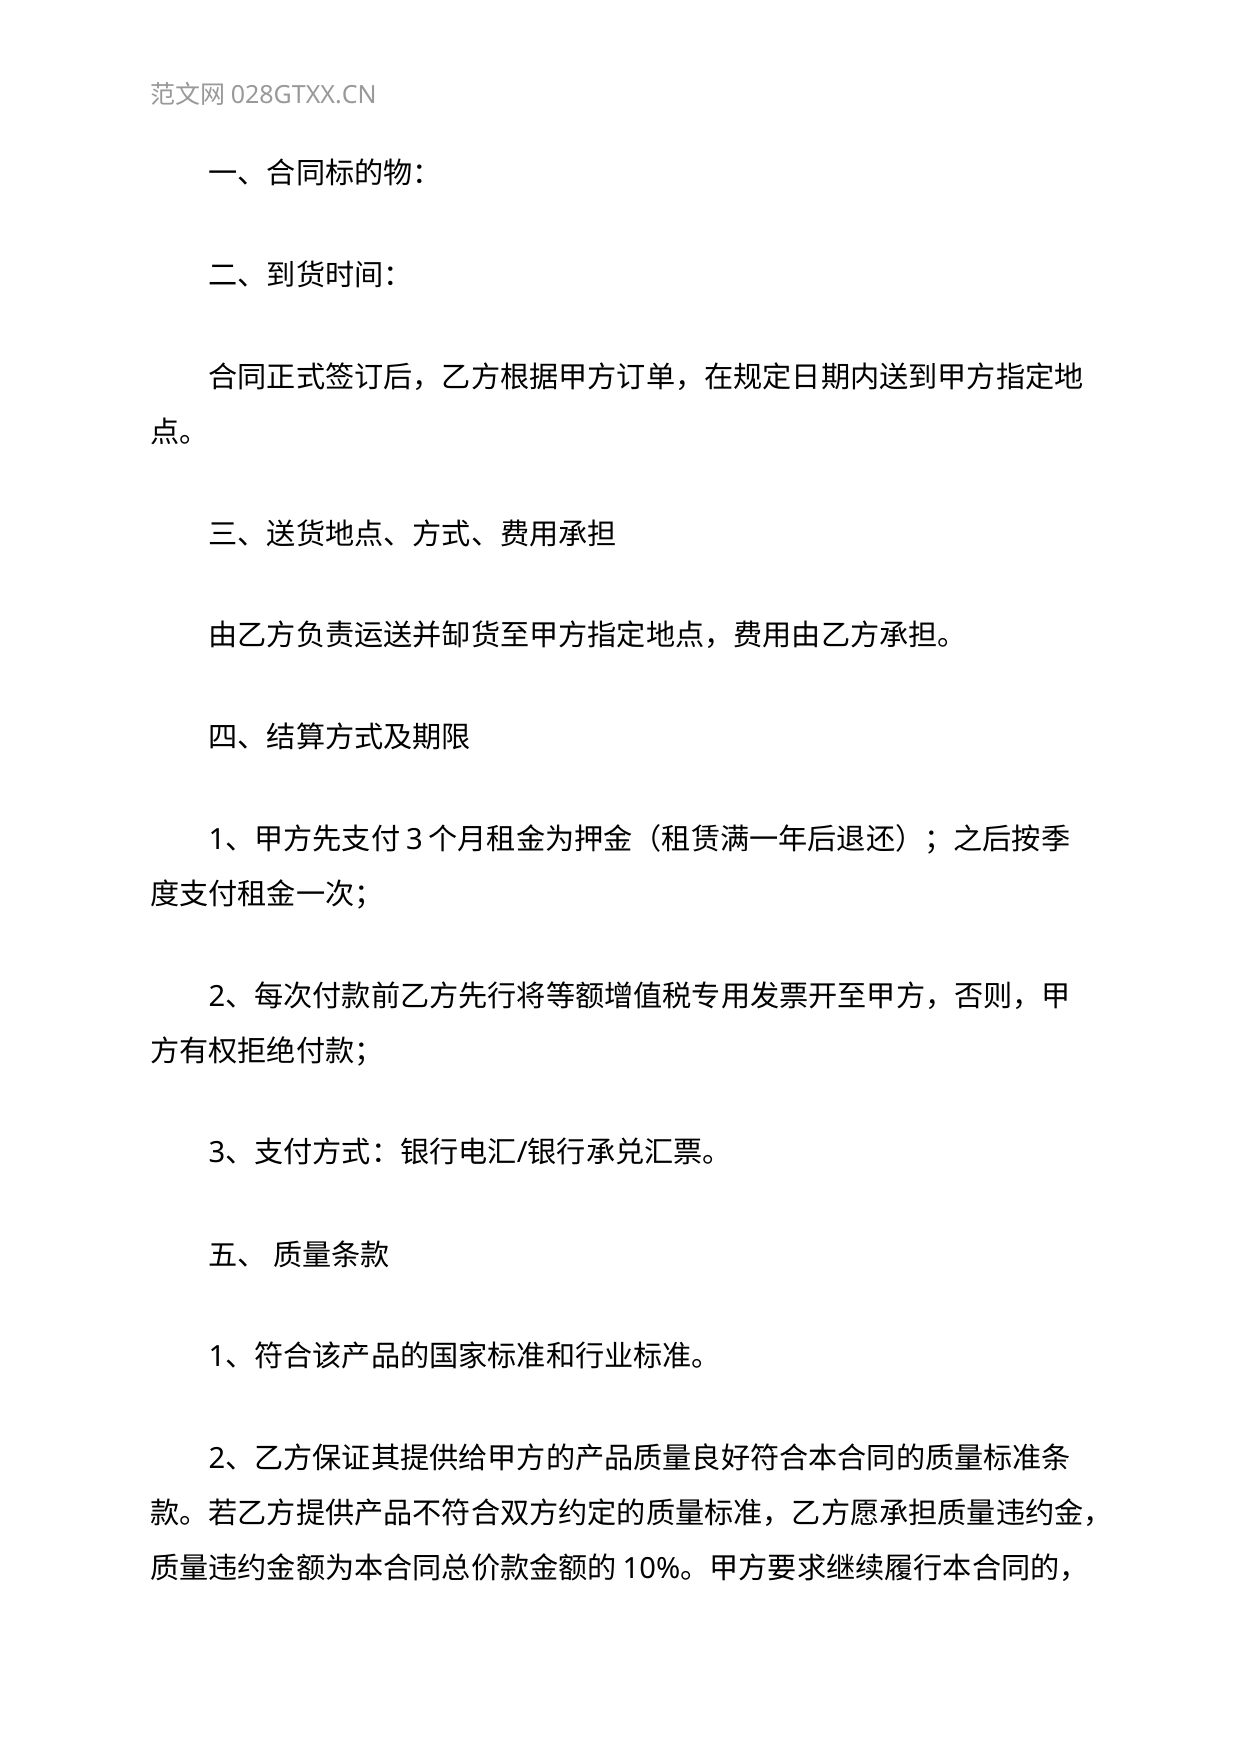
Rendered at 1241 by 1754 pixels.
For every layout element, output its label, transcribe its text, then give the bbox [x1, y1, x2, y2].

text 三、送货地点、方式、费用承担 [150, 510, 1090, 552]
text 1、符合该产品的国家标准和行业标准。 [150, 1333, 1090, 1375]
text 四、结算方式及期限 [150, 714, 1090, 756]
text 二、到货时间： [150, 252, 1090, 294]
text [150, 1435, 1090, 1587]
text 由乙方负责运送并缷货至甲方指定地点，费用由乙方承担。 [150, 612, 1090, 654]
text 1、甲方先支付3个月租金为押金（租赁满一年后退还）；之后按季度支付租金一次； [150, 816, 1090, 913]
text 3、支付方式：银行电汇/银行承兑汇票。 [150, 1129, 1090, 1171]
text 2、每次付款前乙方先行将等额增值税专用发票开至甲方，否则，甲方有权拒绝付款； [150, 972, 1090, 1069]
text 一、合同标的物： [150, 150, 1090, 192]
text 合同正式签订后，乙方根据甲方订单，在规定日期内送到甲方指定地点。 [150, 353, 1090, 451]
text 五、 质量条款 [150, 1231, 1090, 1273]
